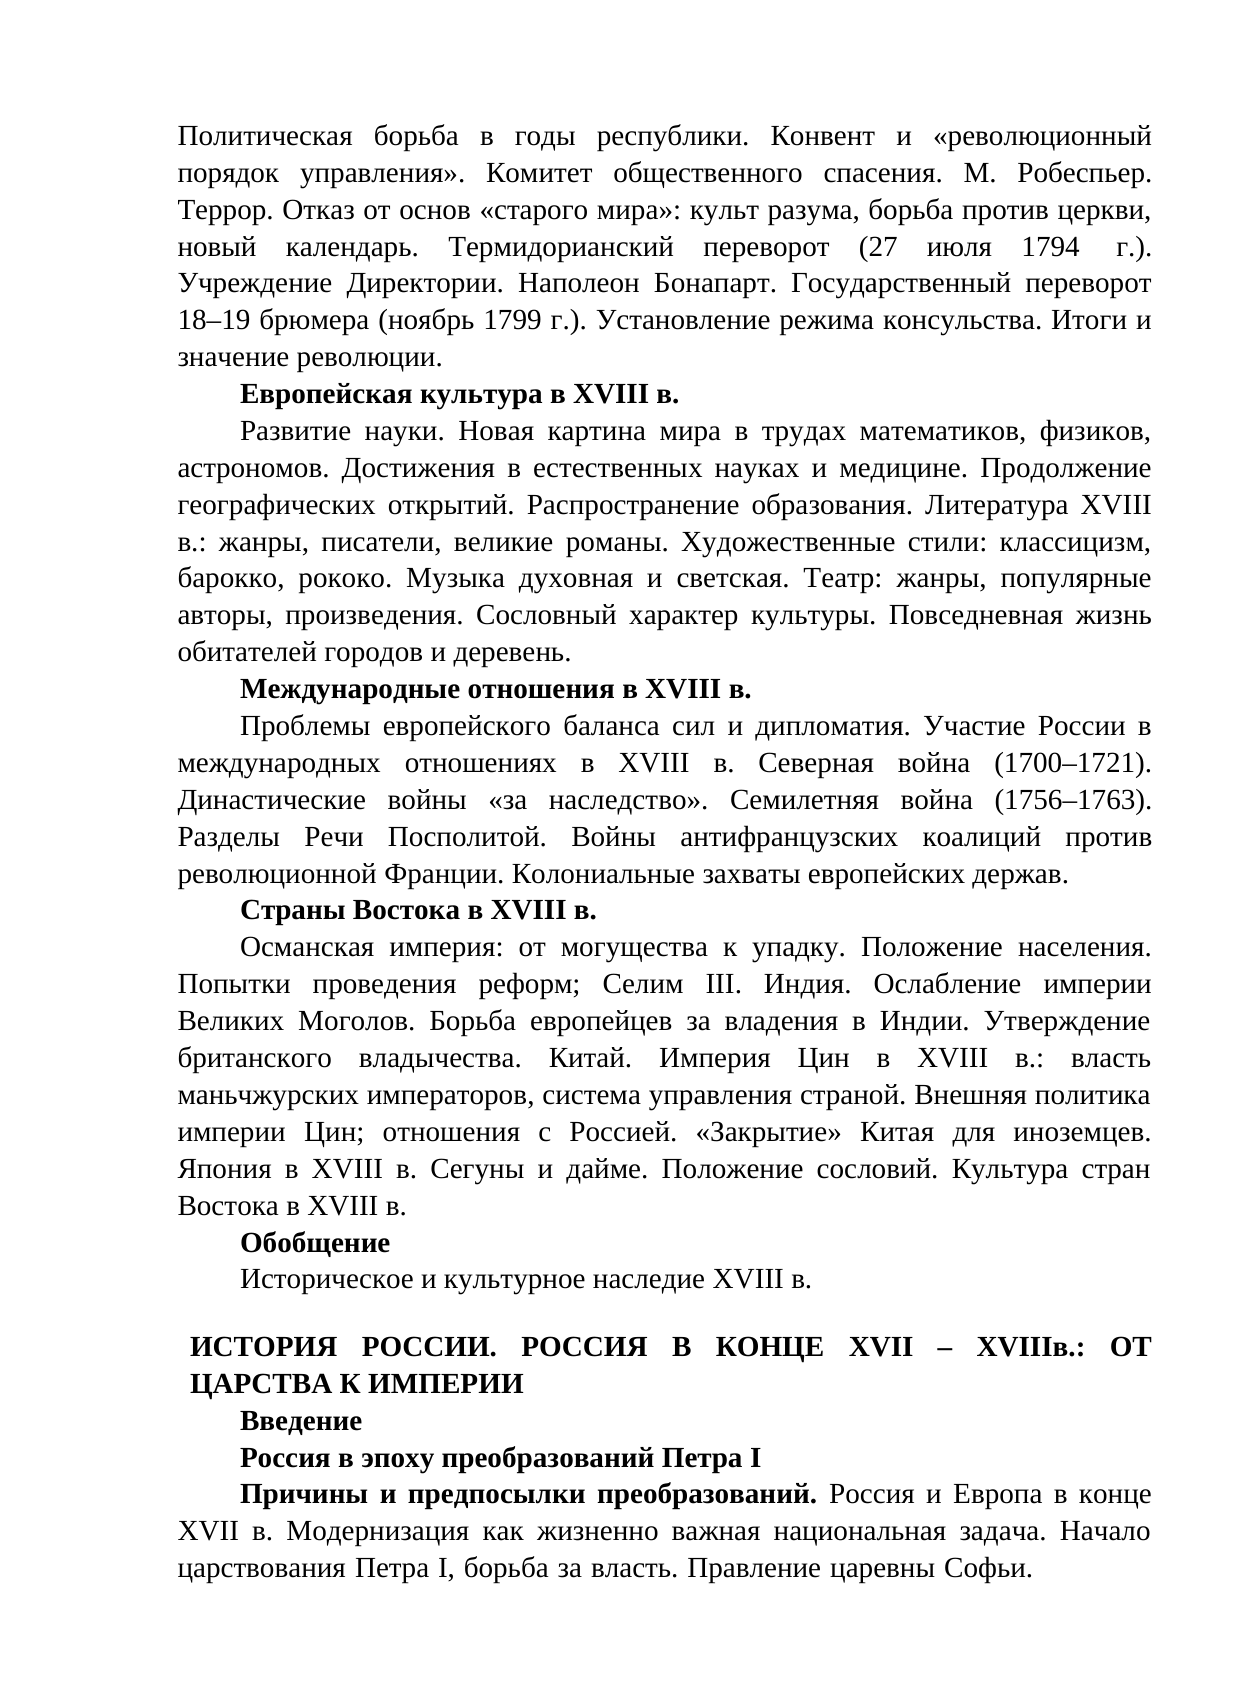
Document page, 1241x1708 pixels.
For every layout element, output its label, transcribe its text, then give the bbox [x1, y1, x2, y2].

text Историческое и культурное наследие XVIII в. [240, 1261, 1163, 1295]
subtitle Обобщение [240, 1225, 1163, 1258]
subtitle Страны Востока в XVIII в. [240, 893, 1163, 926]
subtitle Международные отношения в XVIII в. [240, 671, 1163, 705]
subtitle Европейская культура в XVIII в. [240, 376, 1163, 410]
text Проблемы европейского баланса сил и дипломатия. Участие России в международных отношениях в XVIII в. Северная война (1700–1721). Династические войны «за наследство». Семилетняя война (1756–1763). Разделы Речи Посполитой. Войны антифранцузских коалиций против революционной Франции. Колониальные захваты европейских держав. [177, 708, 1152, 889]
text Причины и предпосылки преобразований. Россия и Европа в конце XVII в. Модернизация как жизненно важная национальная задача. Начало царствования Петра I, борьба за власть. Правление царевны Софьи. [177, 1477, 1152, 1584]
subtitle ИСТОРИЯ РОССИИ. РОССИЯ В КОНЦЕ XVII – XVIIIв.: ОТ ЦАРСТВА К ИМПЕРИИ [190, 1329, 1152, 1399]
text Османская империя: от могущества к упадку. Положение населения. Попытки проведения реформ; Селим III. Индия. Ослабление империи Великих Моголов. Борьба европейцев за владения в Индии. Утверждение британского владычества. Китай. Империя Цин в XVIII в.: власть маньчжурских императоров, система управления страной. Внешняя политика империи Цин; отношения с Россией. «Закрытие» Китая для иноземцев. Япония в XVIII в. Сегуны и дайме. Положение сословий. Культура стран Востока в XVIII в. [177, 929, 1152, 1221]
text Развитие науки. Новая картина мира в трудах математиков, физиков, астрономов. Достижения в естественных науках и медицине. Продолжение географических открытий. Распространение образования. Литература XVIII в.: жанры, писатели, великие романы. Художественные стили: классицизм, барокко, рококо. Музыка духовная и светская. Театр: жанры, популярные авторы, произведения. Сословный характер культуры. Повседневная жизнь обитателей городов и деревень. [177, 413, 1152, 668]
text Введение [240, 1403, 1163, 1436]
text Политическая борьба в годы республики. Конвент и «революционный порядок управления». Комитет общественного спасения. М. Робеспьер. Террор. Отказ от основ «старого мира»: культ разума, борьба против церкви, новый календарь. Термидорианский переворот (27 июля 1794 г.). Учреждение Директории. Наполеон Бонапарт. Государственный переворот 18–19 брюмера (ноябрь 1799 г.). Установление режима консульства. Итоги и значение революции. [177, 118, 1152, 373]
subtitle Россия в эпоху преобразований Петра I [240, 1440, 1163, 1473]
